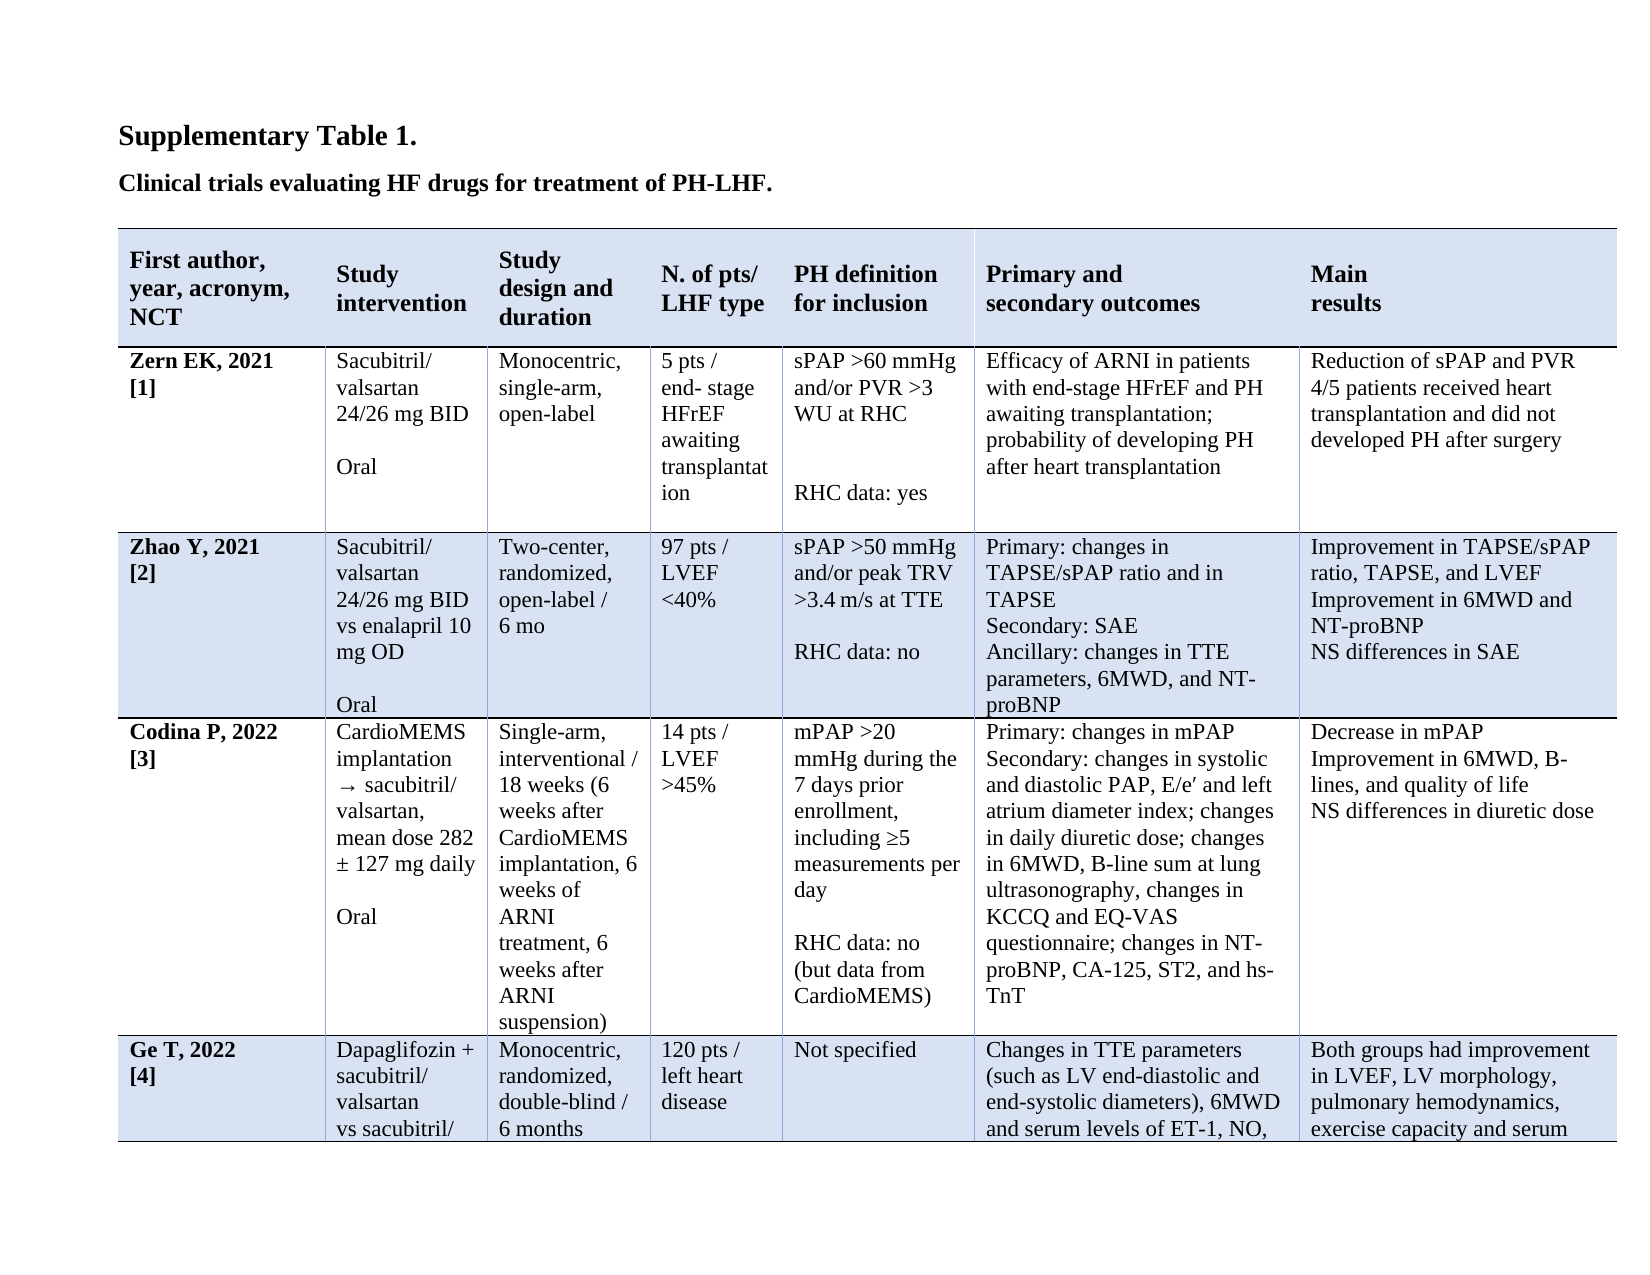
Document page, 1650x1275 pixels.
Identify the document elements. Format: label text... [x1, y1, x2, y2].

table_cell Sacubitril/ valsartan 24/26 mg BID Oral [326, 348, 487, 532]
table_cell Two-center, randomized, open-label / 6 mo [488, 533, 650, 717]
table_cell mPAP >20 mmHg during the 7 days prior enrollment, including ≥5 measurements per day RHC data: no (but data from CardioMEMS) [783, 719, 974, 1035]
table_header PH definition for inclusion [783, 229, 974, 346]
table_header Study design and duration [487, 229, 650, 346]
table_cell Improvement in TAPSE/sPAP ratio, TAPSE, and LVEF Improvement in 6MWD and NT-proBNP NS differences in SAE [1300, 533, 1617, 717]
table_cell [975, 1036, 1299, 1141]
table_cell Ge T, 2022 [4] [118, 1036, 325, 1141]
table_cell Single‐arm, interventional / 18 weeks (6 weeks after CardioMEMS implantation, 6 weeks of ARNI treatment, 6 weeks after ARNI suspension) [488, 719, 650, 1035]
table_cell Reduction of sPAP and PVR 4/5 patients received heart transplantation and did not developed PH after surgery [1300, 348, 1617, 532]
table_header Main results [1299, 229, 1617, 346]
table_cell Efficacy of ARNI in patients with end-stage HFrEF and PH awaiting transplantation; probability of developing PH after heart transplantation [975, 348, 1299, 532]
table_cell sPAP >60 mmHg and/or PVR >3 WU at RHC RHC data: yes [783, 348, 974, 532]
table_header First author, year, acronym, NCT [118, 229, 325, 346]
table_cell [783, 1036, 974, 1141]
table_header Study intervention [325, 229, 487, 346]
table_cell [1300, 1036, 1617, 1141]
table_cell 14 pts / LVEF >45% [651, 719, 782, 1035]
table_cell 5 pts / end- stage HFrEF awaiting transplantation [651, 348, 782, 532]
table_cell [326, 1036, 487, 1141]
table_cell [651, 1036, 782, 1141]
table_cell Decrease in mPAP Improvement in 6MWD, B‐lines, and quality of life NS differences in diuretic dose [1300, 719, 1617, 1035]
table_cell sPAP >50 mmHg and/or peak TRV >3.4 m/s at TTE RHC data: no [783, 533, 974, 717]
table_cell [488, 1036, 650, 1141]
table_header N. of pts/ LHF type [650, 229, 783, 346]
table_cell Monocentric, single-arm, open-label [488, 348, 650, 532]
text Supplementary Table 1. [118, 118, 1502, 152]
table_header Primary and secondary outcomes [975, 229, 1299, 346]
table_cell CardioMEMS implantation → sacubitril/ valsartan, mean dose 282 ± 127 mg daily Oral [326, 719, 487, 1035]
table_cell Primary: changes in mPAP Secondary: changes in systolic and diastolic PAP, E/e′ and left atrium diameter index; changes in daily diuretic dose; changes in 6MWD, B‐line sum at lung ultrasonography, changes in KCCQ and EQ‐VAS questionnaire; changes in NT‐proBNP, CA‐125, ST2, and hs‐TnT [975, 719, 1299, 1035]
table_cell Codina P, 2022 [3] [118, 719, 325, 1035]
table_cell 97 pts / LVEF <40% [651, 533, 782, 717]
table_cell Zern EK, 2021 [1] [118, 348, 325, 532]
table_cell Primary: changes in TAPSE/sPAP ratio and in TAPSE Secondary: SAE Ancillary: changes in TTE parameters, 6MWD, and NT-proBNP [975, 533, 1299, 717]
text Clinical trials evaluating HF drugs for treatment of PH-LHF. [118, 168, 1502, 197]
table_cell Sacubitril/ valsartan 24/26 mg BID vs enalapril 10 mg OD Oral [326, 533, 487, 717]
table_cell Zhao Y, 2021 [2] [118, 533, 325, 717]
